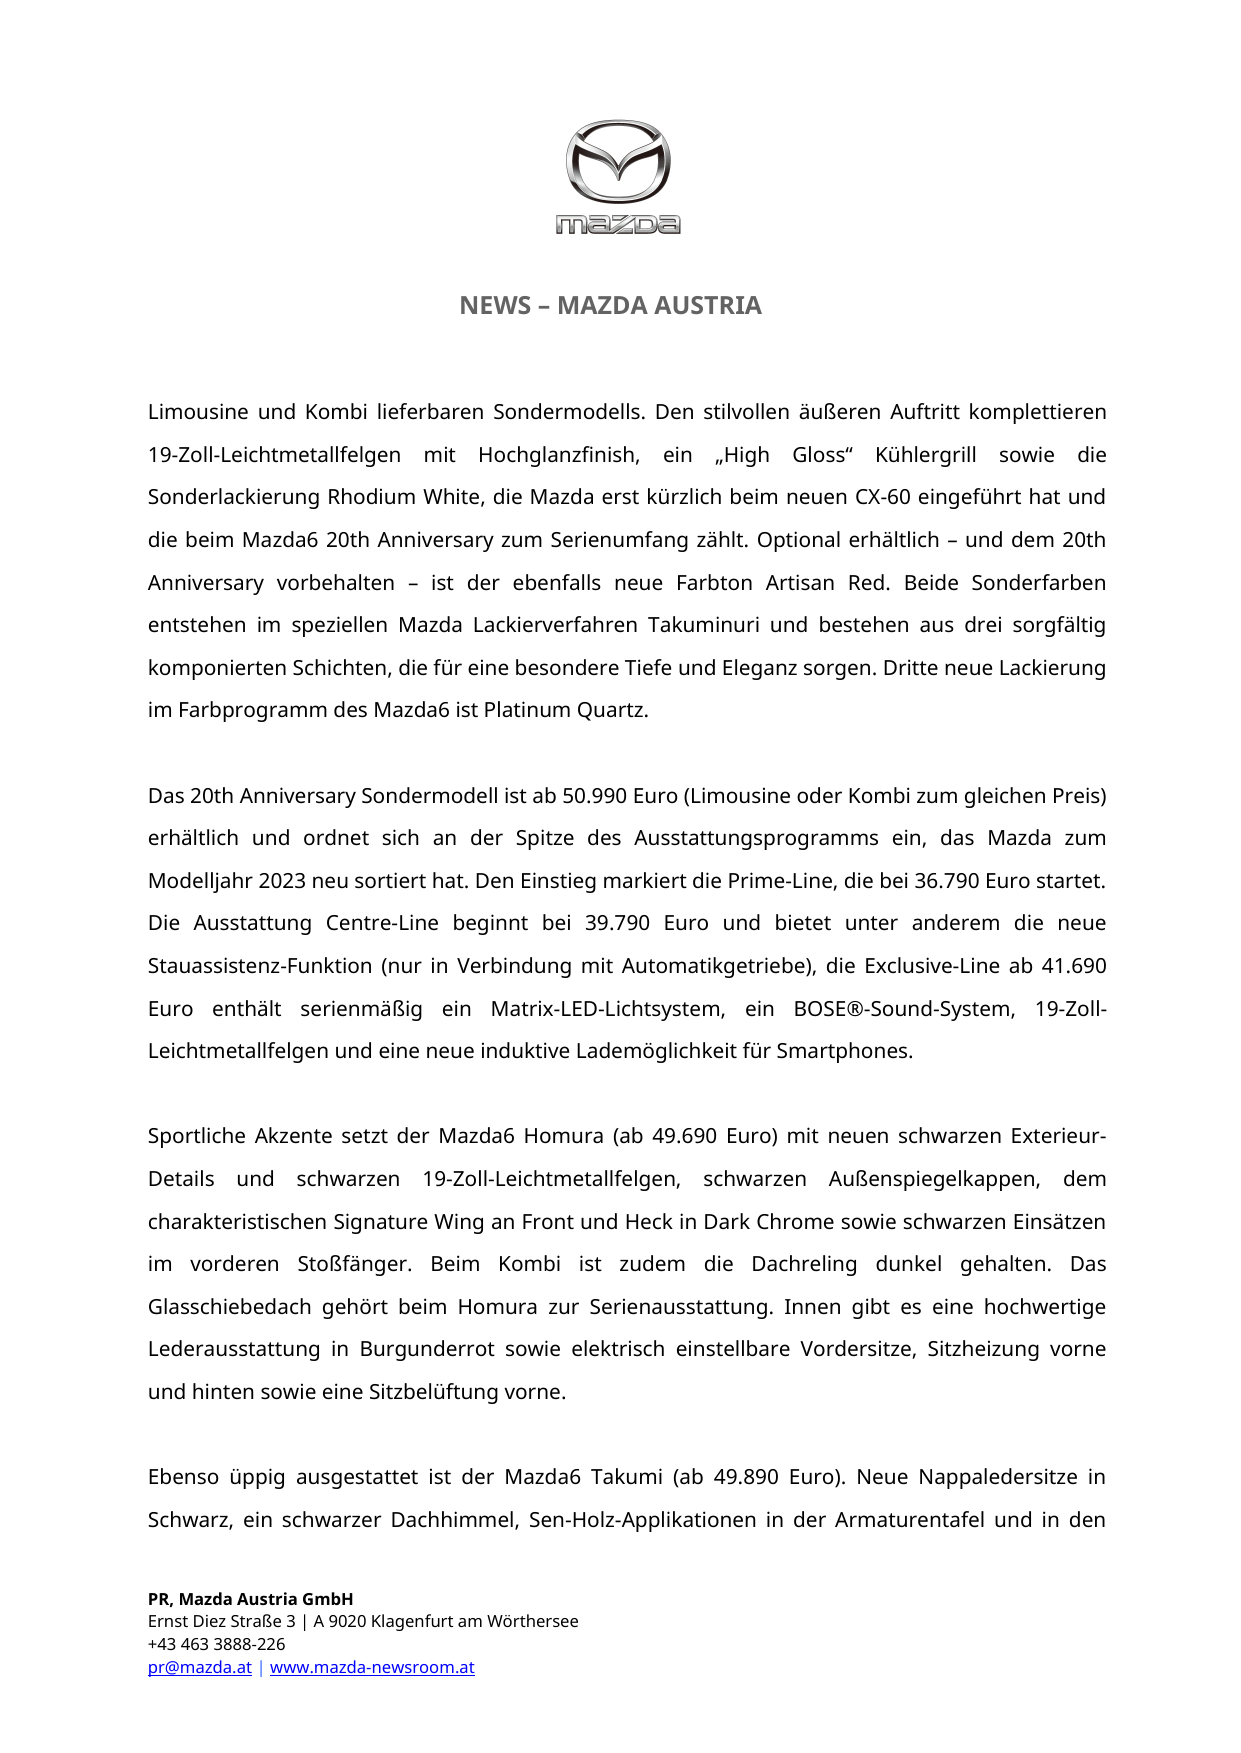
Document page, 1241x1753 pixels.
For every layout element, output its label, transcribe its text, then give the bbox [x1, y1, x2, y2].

text Das 20th Anniversary Sondermodell ist ab 50.990 Euro (Limousine oder Kombi zum gleichen Preis) erhältlich und ordnet sich an der Spitze des Ausstattungsprogramms ein, das Mazda zum Modelljahr 2023 neu sortiert hat. Den Einstieg markiert die Prime-Line, die bei 36.790 Euro startet. Die Ausstattung Centre-Line beginnt bei 39.790 Euro und bietet unter anderem die neue Stauassistenz-Funktion (nur in Verbindung mit Automatikgetriebe), die Exclusive-Line ab 41.690 Euro enthält serienmäßig ein Matrix-LED-Lichtsystem, ein BOSE®-Sound-System, 19-Zoll-Leichtmetallfelgen und eine neue induktive Lademöglichkeit für Smartphones. [148, 781, 1108, 1065]
text Sportliche Akzente setzt der Mazda6 Homura (ab 49.690 Euro) mit neuen schwarzen Exterieur-Details und schwarzen 19-Zoll-Leichtmetallfelgen, schwarzen Außenspiegelkappen, dem charakteristischen Signature Wing an Front und Heck in Dark Chrome sowie schwarzen Einsätzen im vorderen Stoßfänger. Beim Kombi ist zudem die Dachreling dunkel gehalten. Das Glasschiebedach gehört beim Homura zur Serienausstattung. Innen gibt es eine hochwertige Lederausstattung in Burgunderrot sowie elektrisch einstellbare Vordersitze, Sitzheizung vorne und hinten sowie eine Sitzbelüftung vorne. [148, 1122, 1108, 1406]
picture [0, 2, 1239, 357]
